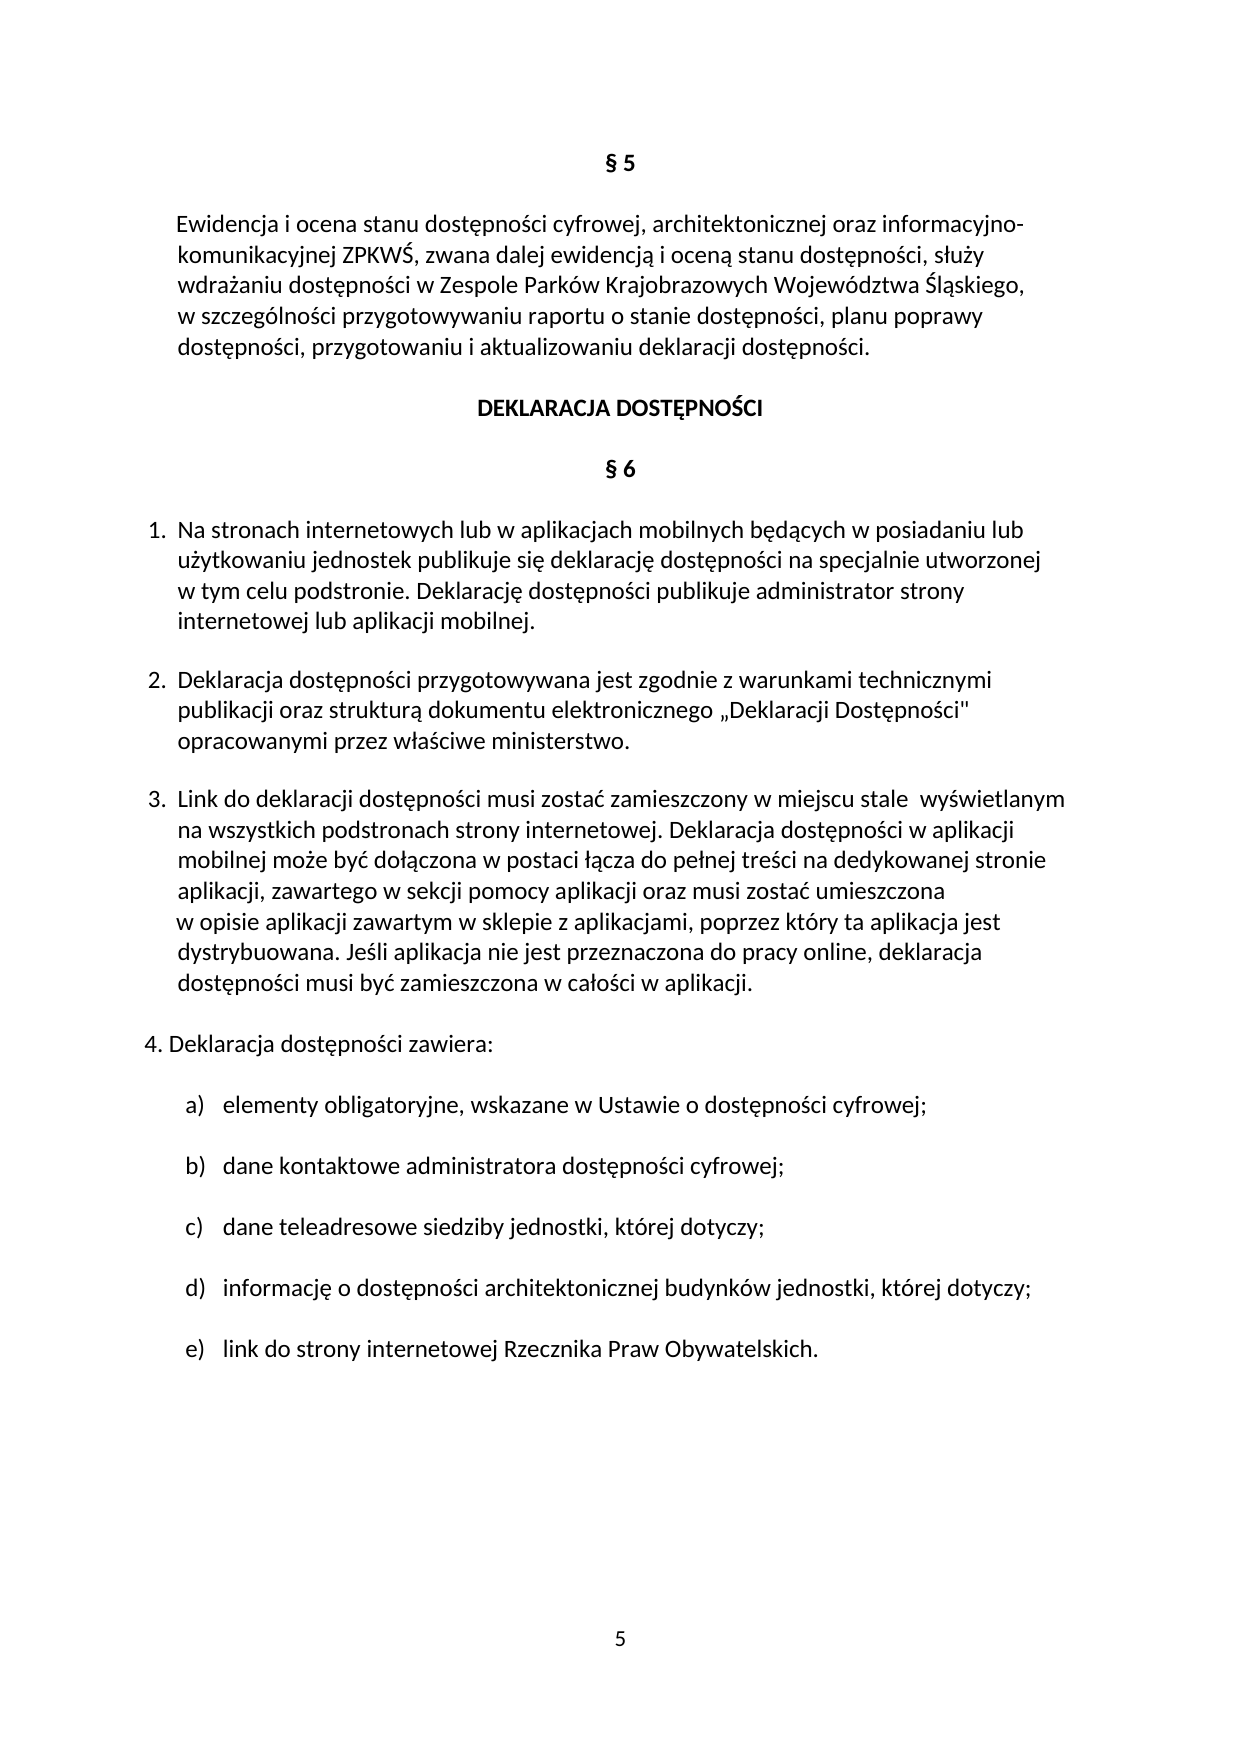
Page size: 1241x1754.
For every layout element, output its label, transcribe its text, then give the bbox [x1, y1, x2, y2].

list elementy obligatoryjne, wskazane w Ustawie o dostępności cyfrowej; [185, 1089, 1093, 1119]
text DEKLARACJA DOSTĘPNOŚCI [148, 392, 1093, 422]
list Deklaracja dostępności przygotowywana jest zgodnie z warunkami technicznymi publikacji oraz strukturą dokumentu elektronicznego „Deklaracji Dostępności" opracowanymi przez właściwe ministerstwo. [148, 664, 1093, 783]
text Ewidencja i ocena stanu dostępności cyfrowej, architektonicznej oraz informacyjno-komunikacyjnej ZPKWŚ, zwana dalej ewidencją i oceną stanu dostępności, służy wdrażaniu dostępności w Zespole Parków Krajobrazowych Województwa Śląskiego, w szczególności przygotowywaniu raportu o stanie dostępności, planu poprawy dostępności, przygotowaniu i aktualizowaniu deklaracji dostępności. [148, 209, 1093, 361]
list Na stronach internetowych lub w aplikacjach mobilnych będących w posiadaniu lub użytkowaniu jednostek publikuje się deklarację dostępności na specjalnie utworzonej w tym celu podstronie. Deklarację dostępności publikuje administrator strony internetowej lub aplikacji mobilnej. [148, 514, 1093, 664]
text 4. Deklaracja dostępności zawiera: [133, 1028, 1093, 1058]
list link do strony internetowej Rzecznika Praw Obywatelskich. [185, 1333, 1093, 1363]
list dane teleadresowe siedziby jednostki, której dotyczy; [185, 1211, 1093, 1241]
text § 5 [148, 148, 1093, 178]
text § 6 [148, 453, 1093, 483]
list informację o dostępności architektonicznej budynków jednostki, której dotyczy; [185, 1272, 1093, 1302]
list dane kontaktowe administratora dostępności cyfrowej; [185, 1150, 1093, 1180]
text w opisie aplikacji zawartym w sklepie z aplikacjami, poprzez który ta aplikacja jest dystrybuowana. Jeśli aplikacja nie jest przeznaczona do pracy online, deklaracja dostępności musi być zamieszczona w całości w aplikacji. [148, 906, 1093, 997]
list Link do deklaracji dostępności musi zostać zamieszczony w miejscu stale wyświetlanym na wszystkich podstronach strony internetowej. Deklaracja dostępności w aplikacji mobilnej może być dołączona w postaci łącza do pełnej treści na dedykowanej stronie aplikacji, zawartego w sekcji pomocy aplikacji oraz musi zostać umieszczona [148, 783, 1093, 906]
